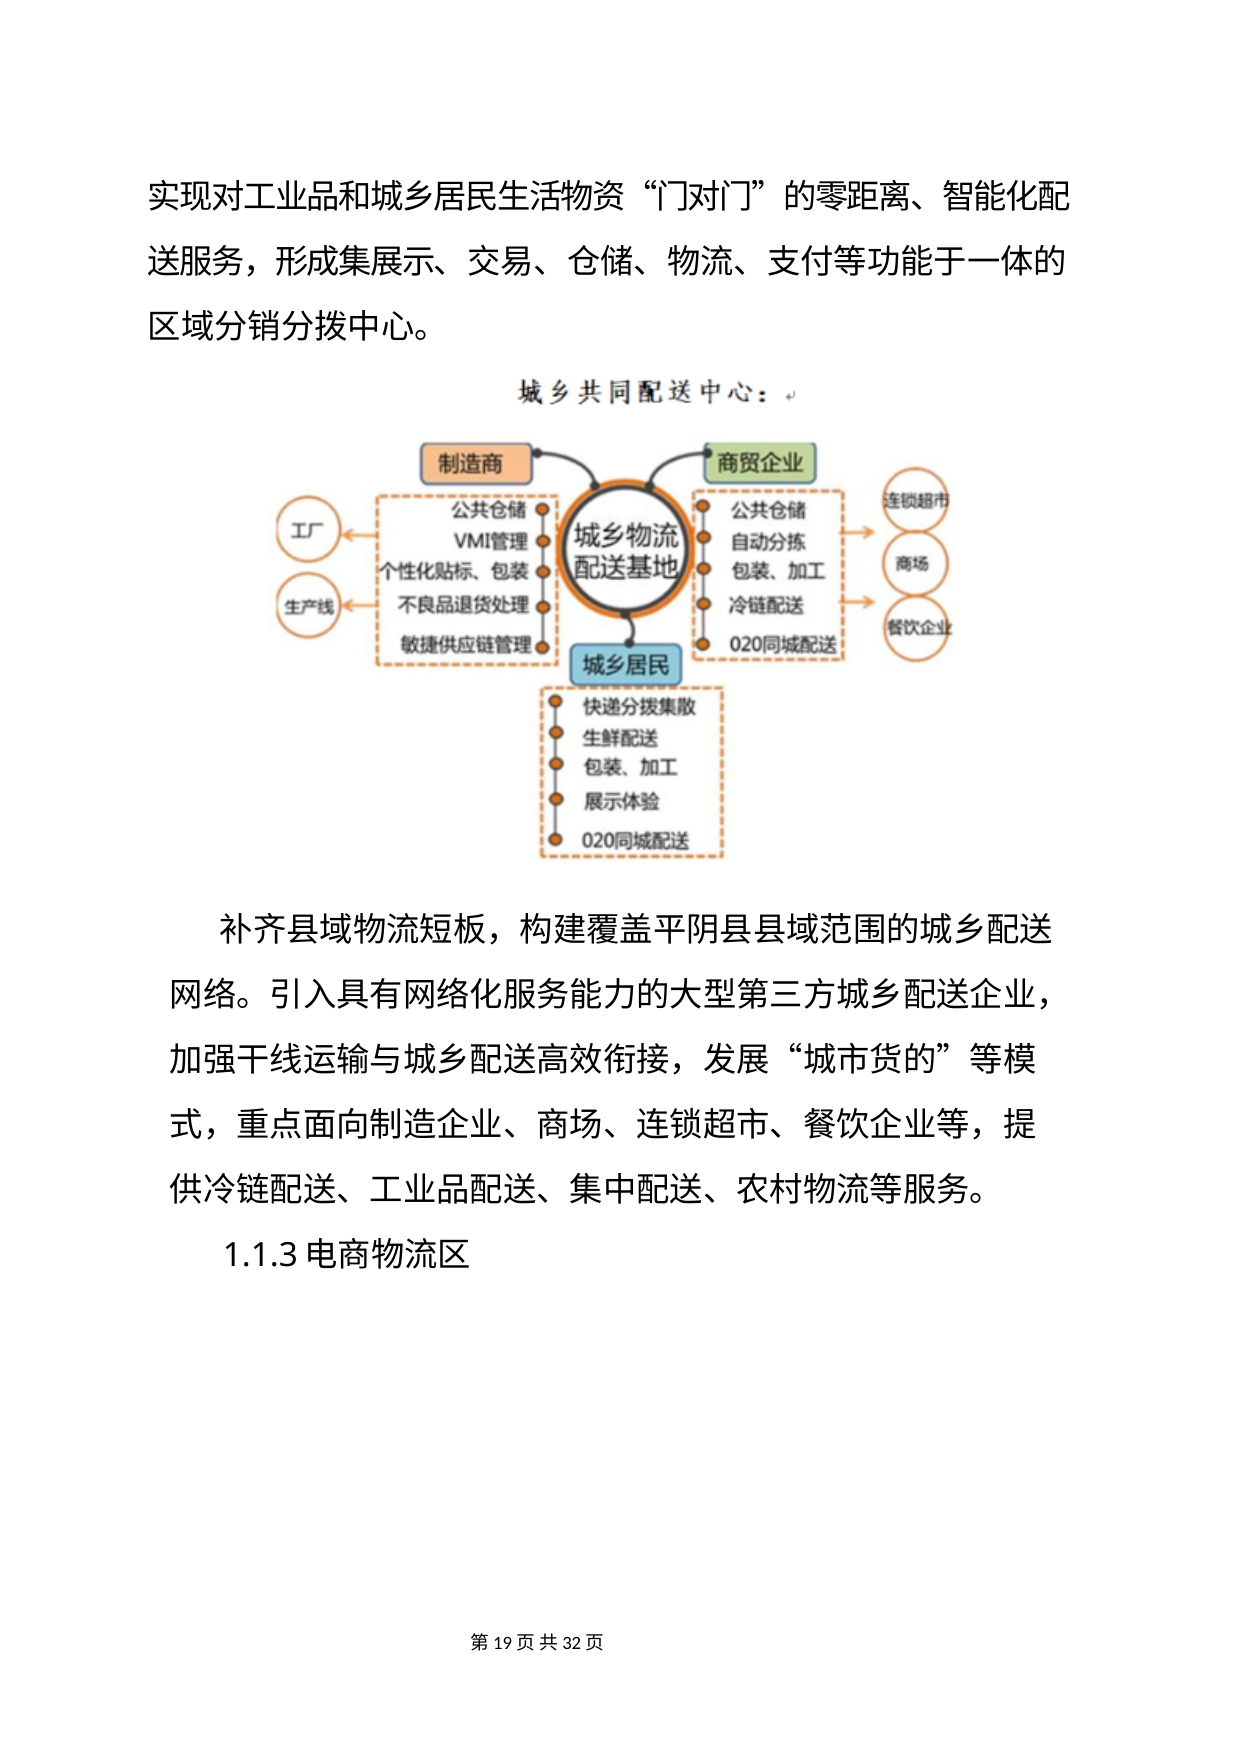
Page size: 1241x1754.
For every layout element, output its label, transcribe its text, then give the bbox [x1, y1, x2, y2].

picture [229, 357, 1011, 873]
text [148, 162, 1093, 357]
text 1.1.3电商物流区 [148, 1219, 1093, 1284]
text 补齐县域物流短板，构建覆盖平阴县县域范围的城乡配送网络。引入具有网络化服务能力的大型第三方城乡配送企业，加强干线运输与城乡配送高效衔接，发展“城市货的”等模式，重点面向制造企业、商场、连锁超市、餐饮企业等，提供冷链配送、工业品配送、集中配送、农村物流等服务。 [169, 894, 1066, 1219]
